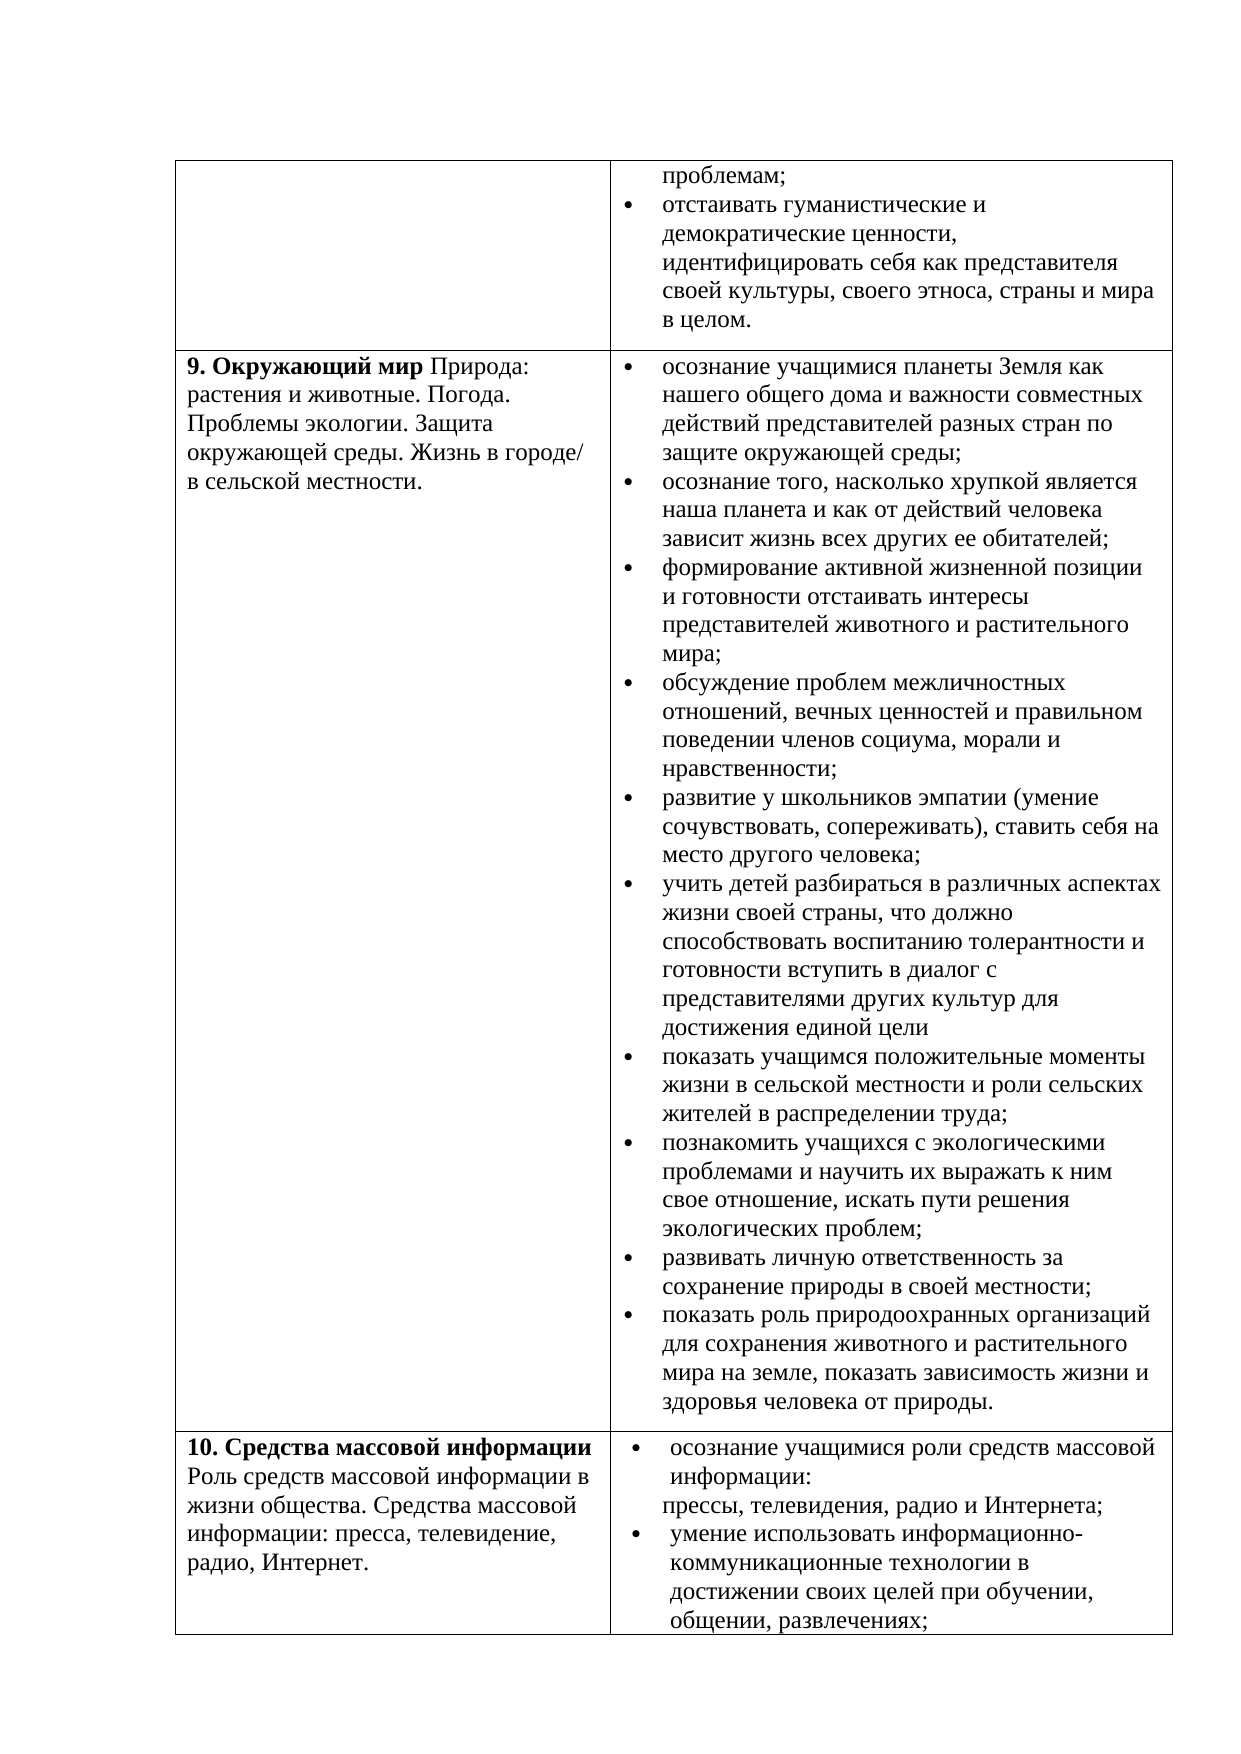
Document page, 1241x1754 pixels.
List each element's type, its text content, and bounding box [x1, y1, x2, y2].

table_cell 9. Окружающий мир Природа: растения и животные. Погода. Проблемы экологии. Защита окружающей среды. Жизнь в городе/ в сельской местности. [176, 351, 610, 1431]
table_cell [611, 161, 1172, 350]
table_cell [176, 161, 610, 350]
table_cell осознание учащимися планеты Земля как нашего общего дома и важности совместных действий представителей разных стран по защите окружающей среды; осознание того, насколько хрупкой является наша планета и как от действий человека зависит жизнь всех других ее обитателей; формирование активной жизненной позиции и готовности отстаивать интересы представителей животного и растительного мира; обсуждение проблем межличностных отношений, вечных ценностей и правильном поведении членов социума, морали и нравственности; развитие у школьников эмпатии (умение сочувствовать, сопереживать), ставить себя на место другого человека; учить детей разбираться в различных аспектах жизни своей страны, что должно способствовать воспитанию толерантности и готовности вступить в диалог с представителями других культур для достижения единой цели показать учащимся положительные моменты жизни в сельской местности и роли сельских жителей в распределении труда; познакомить учащихся с экологическими проблемами и научить их выражать к ним свое отношение, искать пути решения экологических проблем; развивать личную ответственность за сохранение природы в своей местности; показать роль природоохранных организаций для сохранения животного и растительного мира на земле, показать зависимость жизни и здоровья человека от природы. [611, 351, 1172, 1431]
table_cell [176, 1432, 610, 1633]
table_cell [611, 1432, 1172, 1633]
